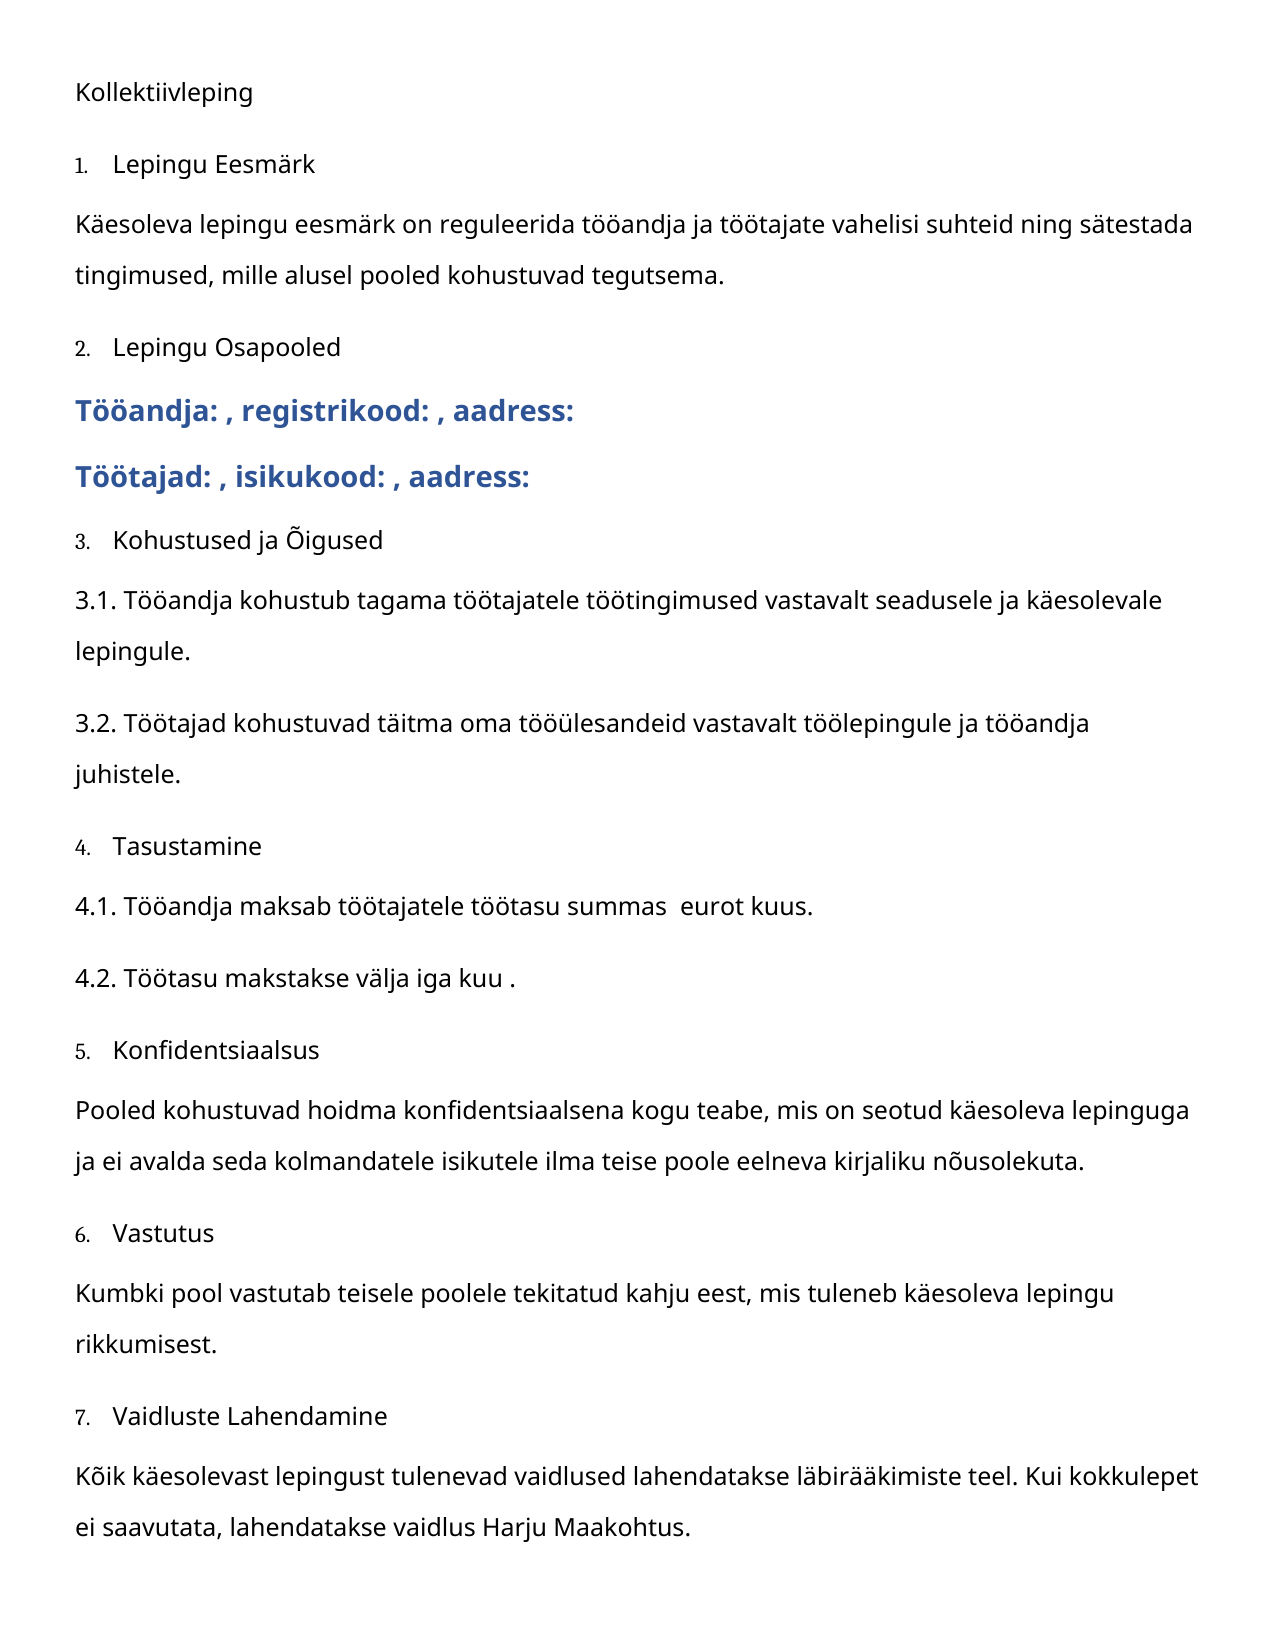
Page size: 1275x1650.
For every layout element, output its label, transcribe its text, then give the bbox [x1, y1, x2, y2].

list Vastutus [75, 1215, 1200, 1249]
list Kohustused ja Õigused [75, 523, 1200, 557]
list Tasustamine [75, 828, 1200, 863]
text Kõik käesolevast lepingust tulenevad vaidlused lahendatakse läbirääkimiste teel. Kui kokkulepet ei saavutata, lahendatakse vaidlus Harju Maakohtus. [75, 1458, 1200, 1543]
text Kollektiivleping [75, 75, 1200, 109]
list Vaidluste Lahendamine [75, 1398, 1200, 1432]
text Töötajad: , isikukood: , aadress: [75, 456, 1200, 496]
text Käesoleva lepingu eesmärk on reguleerida tööandja ja töötajate vahelisi suhteid ning sätestada tingimused, mille alusel pooled kohustuvad tegutsema. [75, 207, 1200, 292]
list Konfidentsiaalsus [75, 1032, 1200, 1066]
text Kumbki pool vastutab teisele poolele tekitatud kahju eest, mis tuleneb käesoleva lepingu rikkumisest. [75, 1275, 1200, 1360]
list Lepingu Eesmärk [75, 147, 1200, 181]
text Tööandja: , registrikood: , aadress: [75, 390, 1200, 429]
list Lepingu Osapooled [75, 330, 1200, 364]
text 4.1. Tööandja maksab töötajatele töötasu summas eurot kuus. [75, 888, 1200, 923]
text 4.2. Töötasu makstakse välja iga kuu . [75, 960, 1200, 994]
text 3.2. Töötajad kohustuvad täitma oma tööülesandeid vastavalt töölepingule ja tööandja juhistele. [75, 706, 1200, 791]
text 3.1. Tööandja kohustub tagama töötajatele töötingimused vastavalt seadusele ja käesolevale lepingule. [75, 583, 1200, 668]
text Pooled kohustuvad hoidma konfidentsiaalsena kogu teabe, mis on seotud käesoleva lepinguga ja ei avalda seda kolmandatele isikutele ilma teise poole eelneva kirjaliku nõusolekuta. [75, 1092, 1200, 1177]
